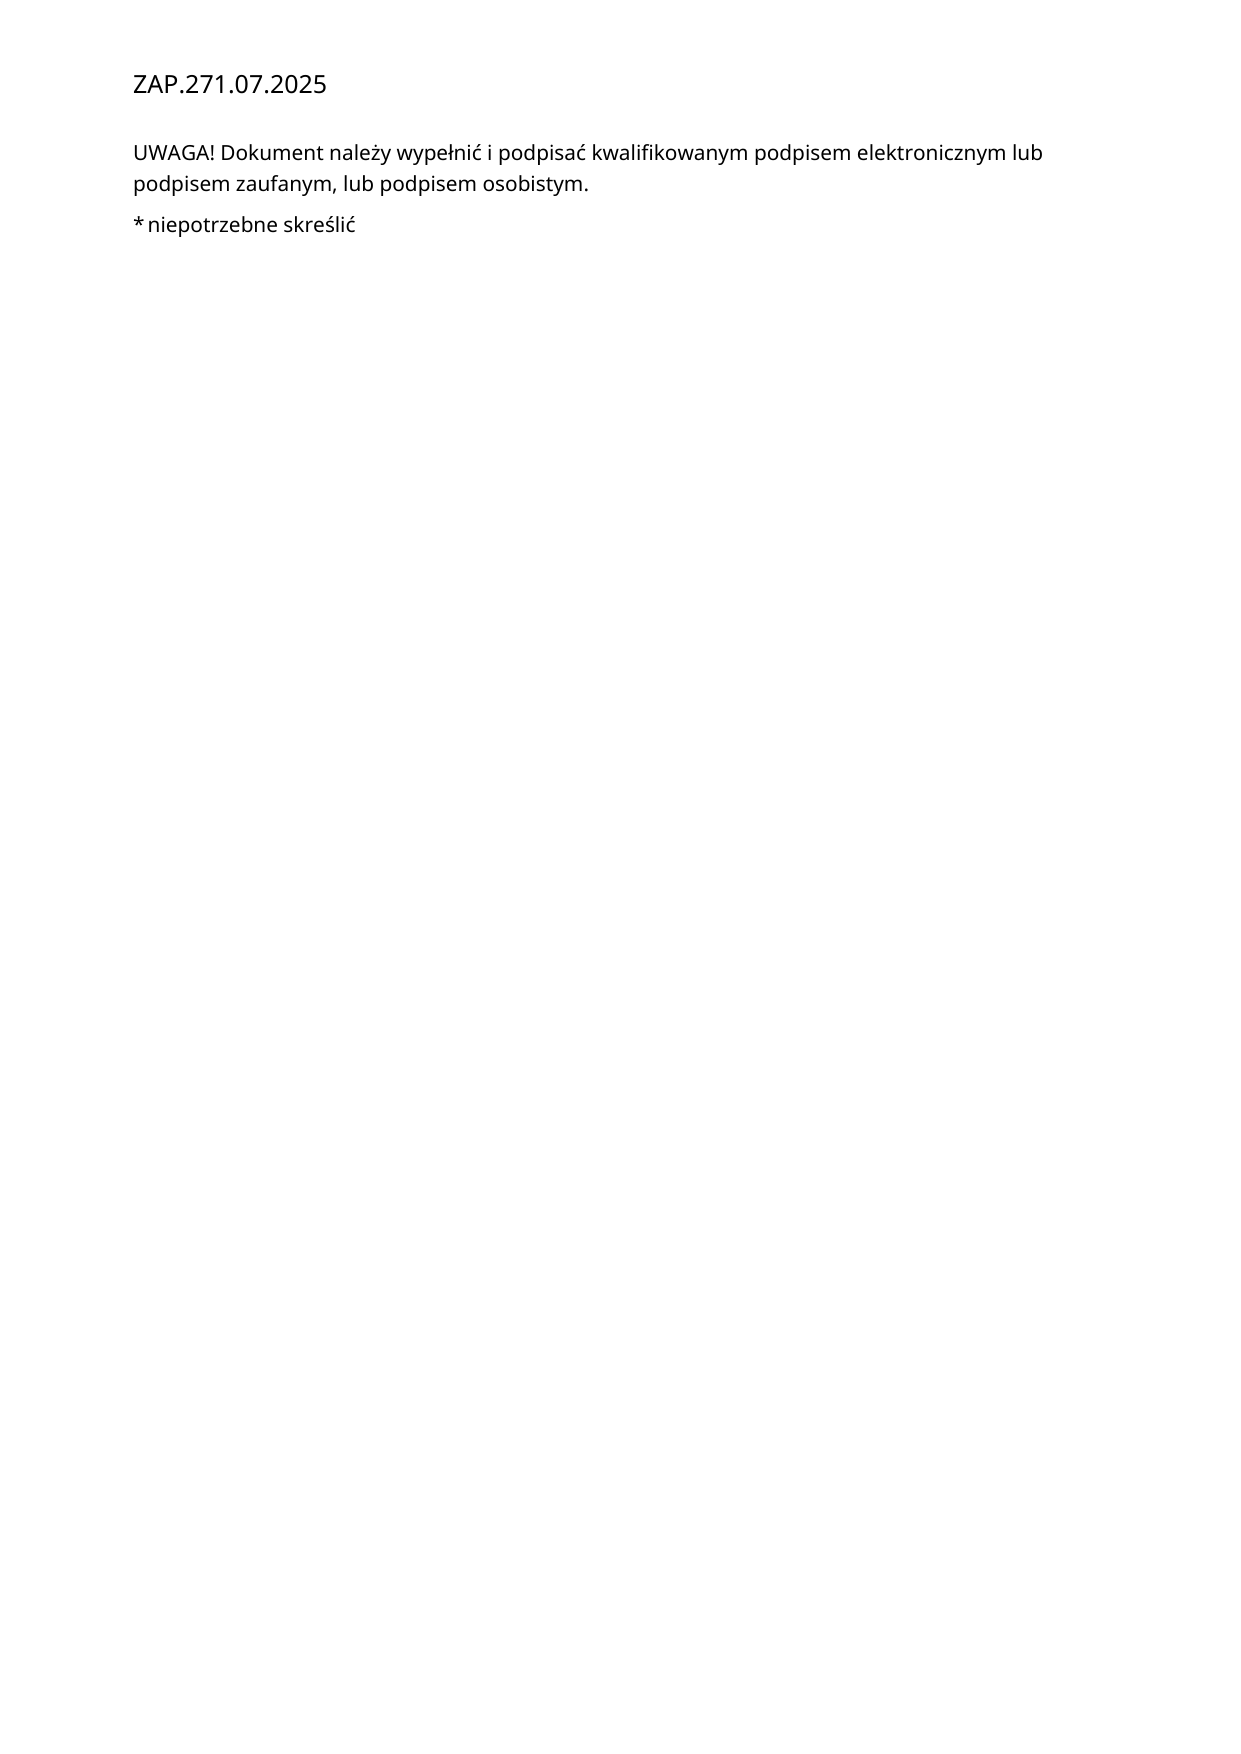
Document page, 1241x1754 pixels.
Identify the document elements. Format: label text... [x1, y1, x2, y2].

text UWAGA! Dokument należy wypełnić i podpisać kwalifikowanym podpisem elektronicznym lub podpisem zaufanym, lub podpisem osobistym. [133, 138, 1122, 197]
text * niepotrzebne skreślić [133, 210, 1122, 238]
